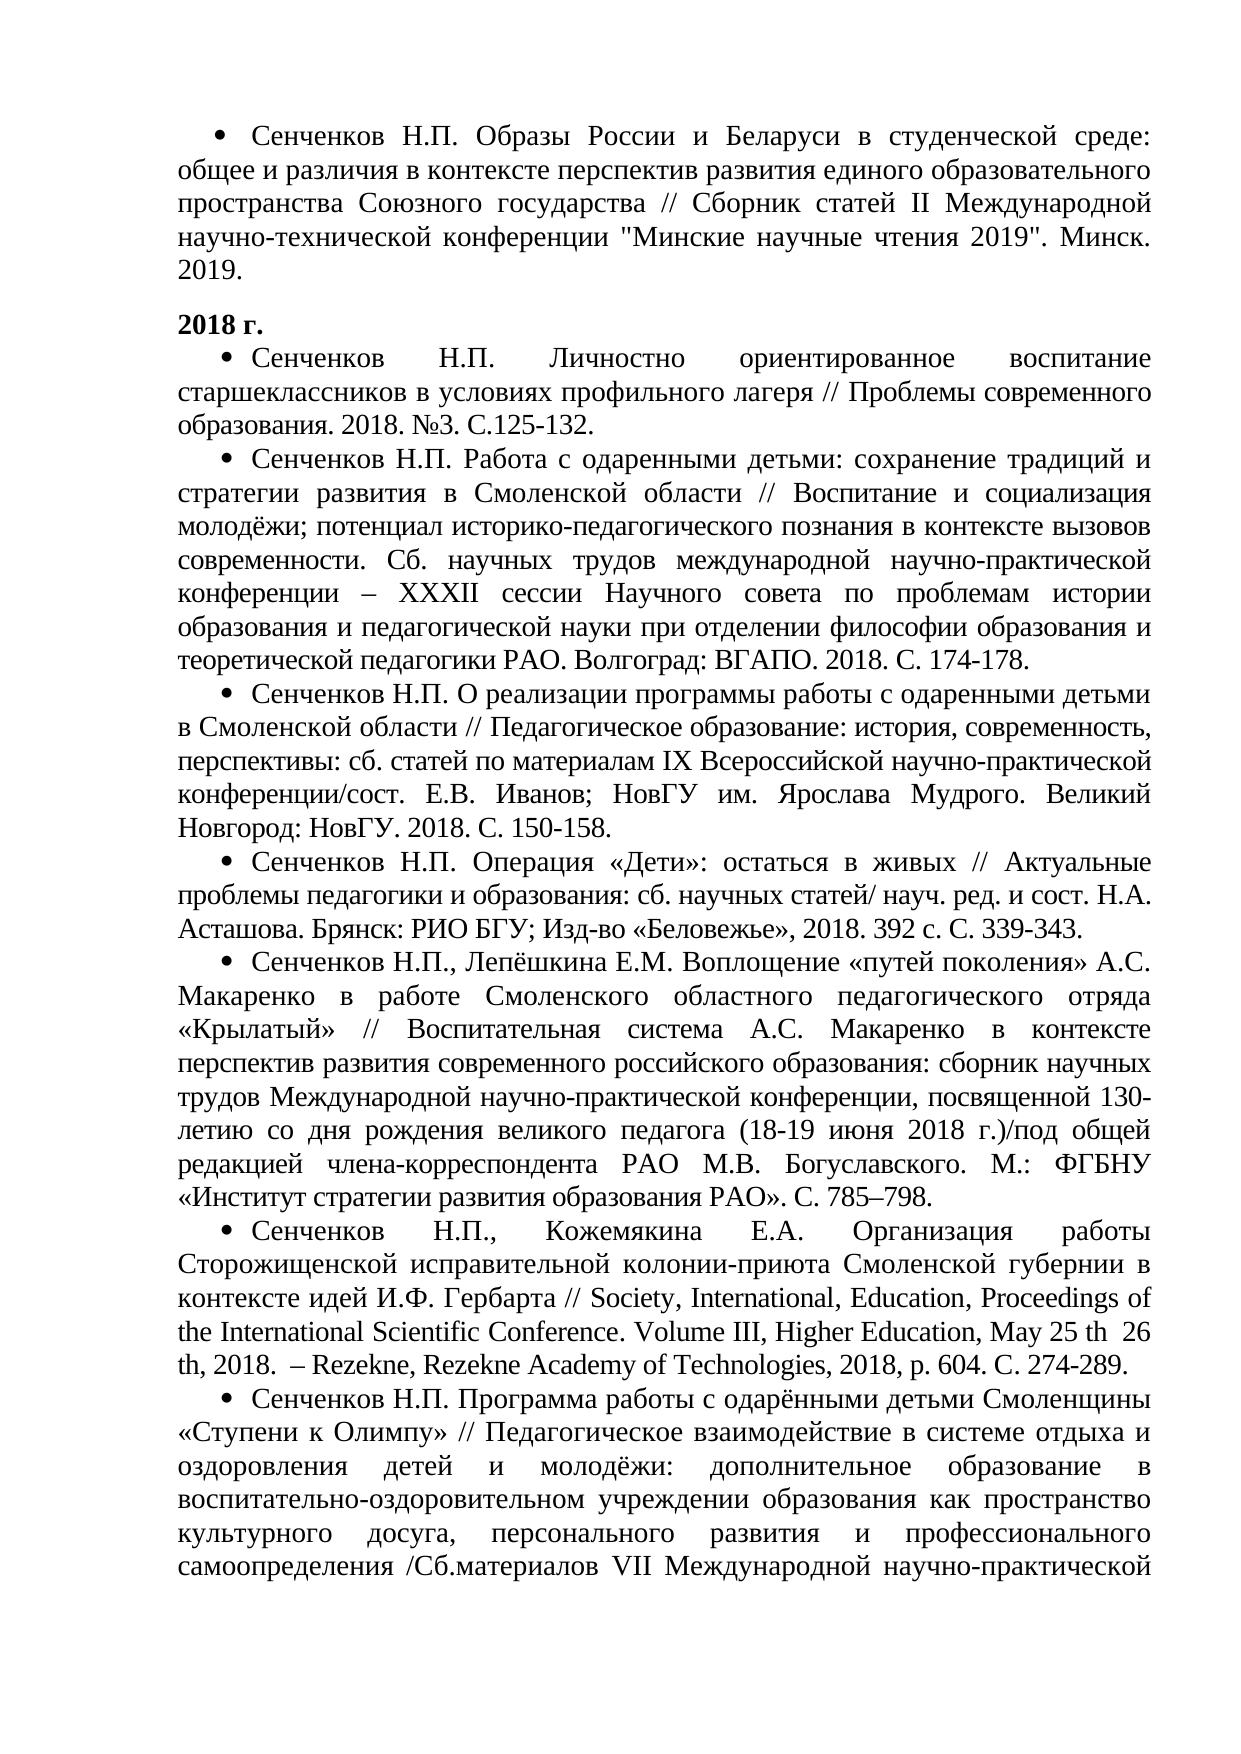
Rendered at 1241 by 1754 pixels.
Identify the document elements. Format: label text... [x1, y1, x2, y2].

text 2018 г. [177, 307, 1152, 340]
list Сенченков Н.П. Личностно ориентированное воспитание старшеклассников в условиях профильного лагеря // Проблемы современного образования. 2018. №3. С.125-132. [177, 340, 1152, 441]
list Сенченков Н.П., Кожемякина Е.А. Организация работы Сторожищенской исправительной колонии-приюта Смоленской губернии в контексте идей И.Ф. Гербарта // Society, International, Education, Proceedings of the International Scientific Conference. Volume III, Higher Education, May 25 th 26 th, 2018. – Rezekne, Rezekne Academy of Technologies, 2018, p. 604. С. 274-289. [177, 1213, 1152, 1381]
list Сенченков Н.П. О реализации программы работы с одаренными детьми в Смоленской области // Педагогическое образование: история, современность, перспективы: сб. статей по материалам IX Всероссийской научно-практической конференции/сост. Е.В. Иванов; НовГУ им. Ярослава Мудрого. Великий Новгород: НовГУ. 2018. С. 150-158. [177, 676, 1152, 844]
list Сенченков Н.П., Лепёшкина Е.М. Воплощение «путей поколения» А.С. Макаренко в работе Смоленского областного педагогического отряда «Крылатый» // Воспитательная система А.С. Макаренко в контексте перспектив развития современного российского образования: сборник научных трудов Международной научно-практической конференции, посвященной 130-летию со дня рождения великого педагога (18-19 июня 2018 г.)/под общей редакцией члена-корреспондента РАО М.В. Богуславского. М.: ФГБНУ «Институт стратегии развития образования РАО». С. 785–798. [177, 944, 1152, 1213]
list Сенченков Н.П. Образы России и Беларуси в студенческой среде: общее и различия в контексте перспектив развития единого образовательного пространства Cоюзного государства // Сборник статей II Международной научно-технической конференции "Минские научные чтения 2019". Минск. 2019. [177, 118, 1152, 286]
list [177, 1381, 1152, 1582]
list Сенченков Н.П. Операция «Дети»: остаться в живых // Актуальные проблемы педагогики и образования: сб. научных статей/ науч. ред. и сост. Н.А. Асташова. Брянск: РИО БГУ; Изд-во «Беловежье», 2018. 392 с. С. 339-343. [177, 844, 1152, 944]
list Сенченков Н.П. Работа с одаренными детьми: сохранение традиций и стратегии развития в Смоленской области // Воспитание и социализация молодёжи; потенциал историко-педагогического познания в контексте вызовов современности. Сб. научных трудов международной научно-практической конференции – XXXII сессии Научного совета по проблемам истории образования и педагогической науки при отделении философии образования и теоретической педагогики РАО. Волгоград: ВГАПО. 2018. С. 174-178. [177, 441, 1152, 676]
